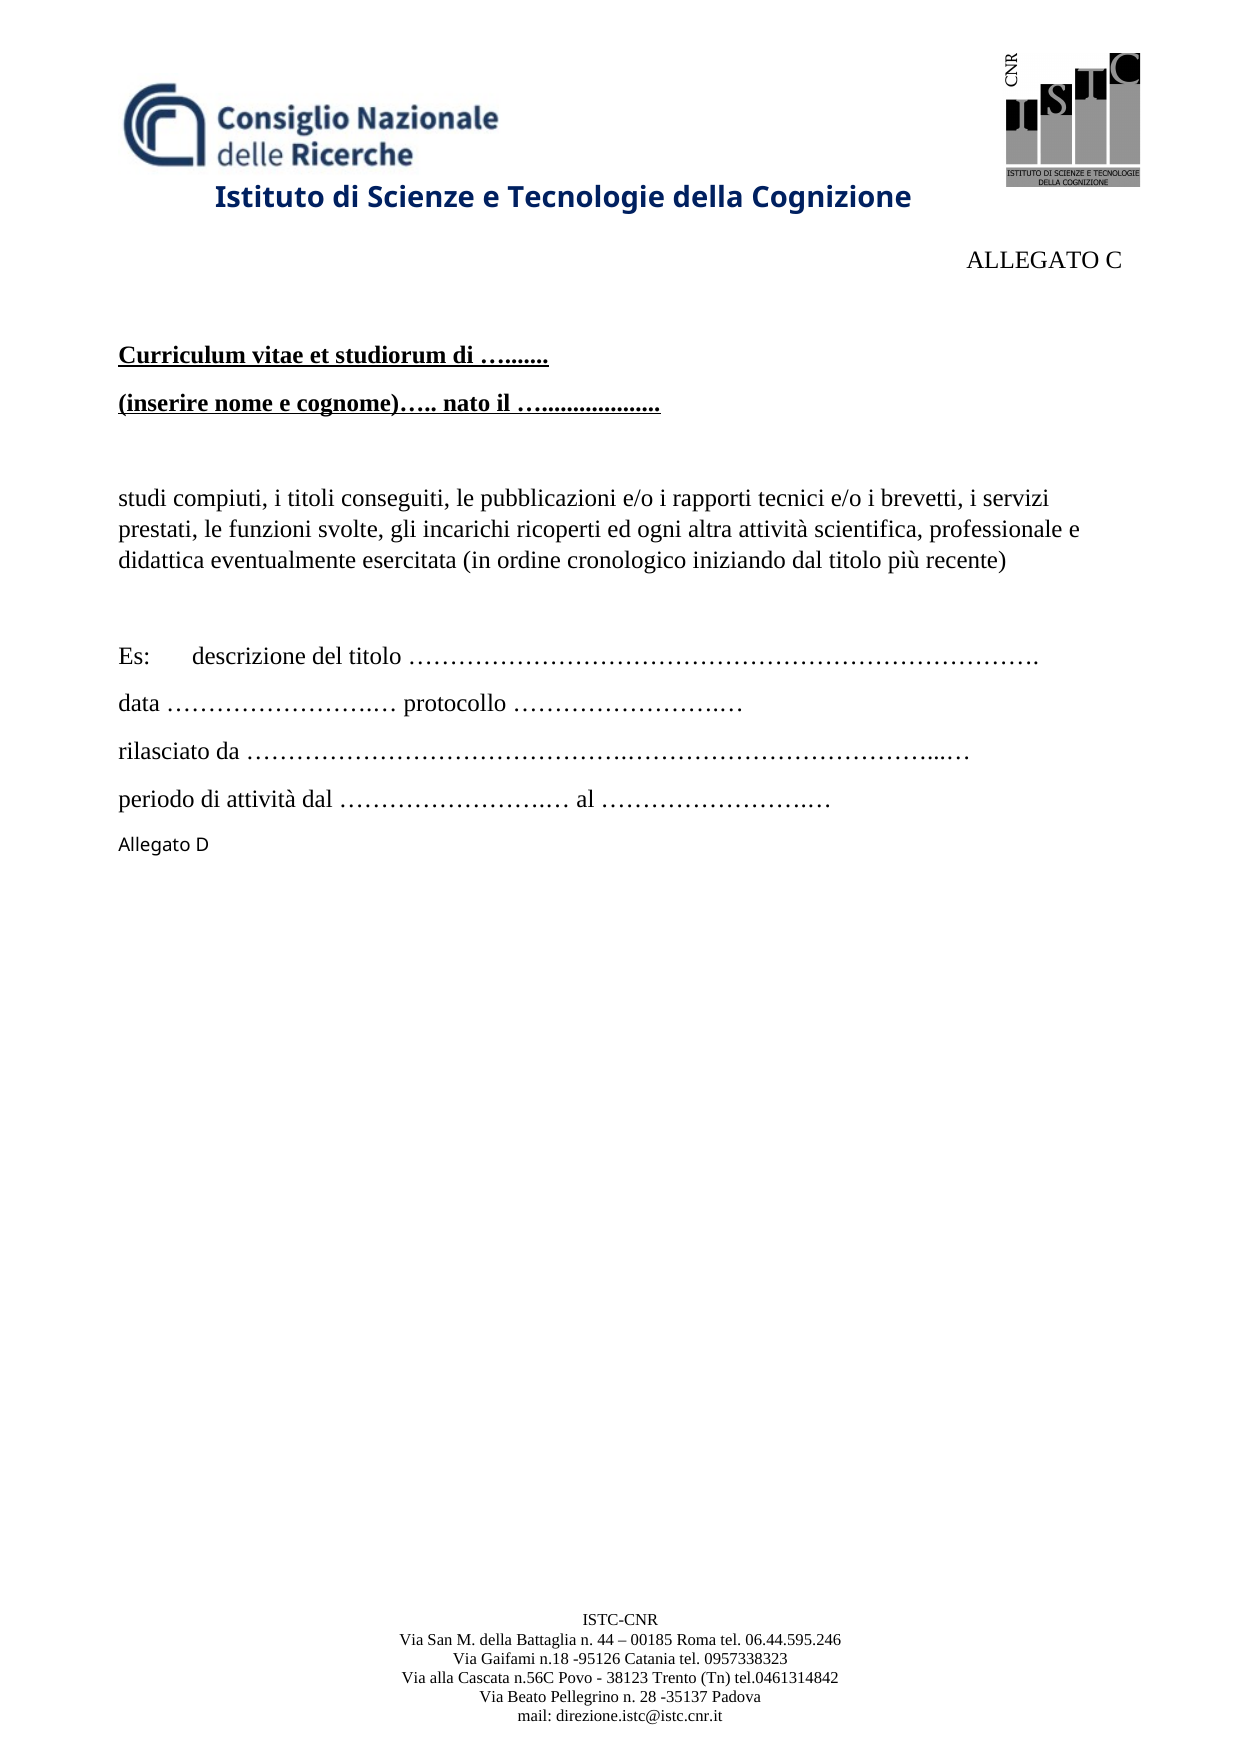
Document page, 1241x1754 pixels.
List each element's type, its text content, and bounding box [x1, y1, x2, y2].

text (inserire nome e cognome)….. nato il …................... [118, 388, 1122, 417]
text rilasciato da ……………………………………….………………………………...… [118, 736, 1122, 765]
picture [1001, 53, 1141, 187]
text ALLEGATO C [118, 245, 1122, 273]
text Allegato D [118, 832, 1122, 857]
text periodo di attività dal …………………….… al …………………….… [118, 784, 1122, 813]
text Es: descrizione del titolo …………………………………………………………………. [118, 641, 1122, 669]
text Curriculum vitae et studiorum di …....... [118, 340, 1122, 369]
text data …………………….… protocollo …………………….… [118, 688, 1122, 717]
text studi compiuti, i titoli conseguiti, le pubblicazioni e/o i rapporti tecnici e/o i brevetti, i servizi prestati, le funzioni svolte, gli incarichi ricoperti ed ogni altra attività scientifica, professionale e didattica eventualmente esercitata (in ordine cronologico iniziando dal titolo più recente) [118, 483, 1122, 574]
picture [118, 73, 504, 177]
